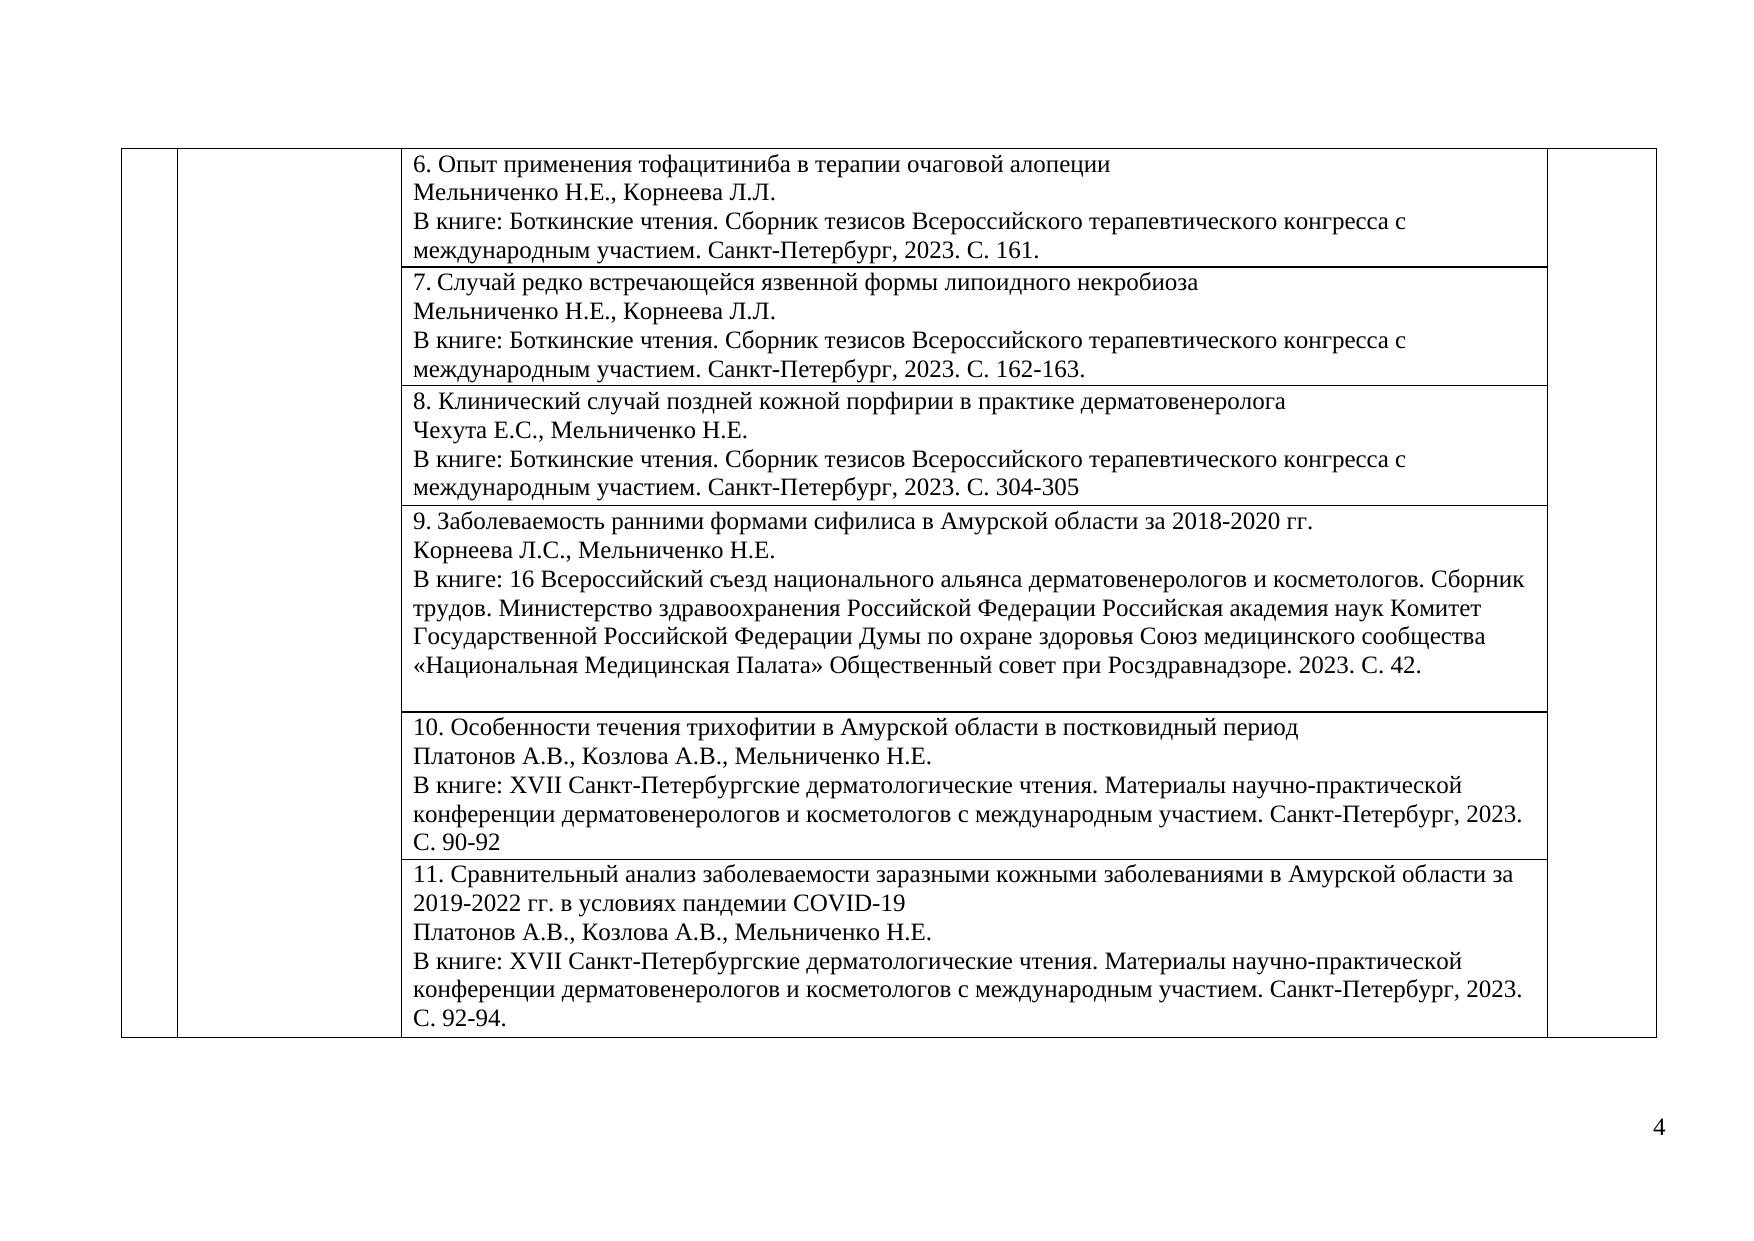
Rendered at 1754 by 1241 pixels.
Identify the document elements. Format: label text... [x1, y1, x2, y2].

table_cell 9. Заболеваемость ранними формами сифилиса в Амурской области за 2018-2020 гг. Корнеева Л.С., Мельниченко Н.Е. В книге: 16 Всероссийский съезд национального альянса дерматовенерологов и косметологов. Сборник трудов. Министерство здравоохранения Российской Федерации Российская академия наук Комитет Государственной Российской Федерации Думы по охране здоровья Союз медицинского сообщества «Национальная Медицинская Палата» Общественный совет при Росздравнадзоре. 2023. С. 42. [402, 506, 1547, 711]
table_cell 7. Случай редко встречающейся язвенной формы липоидного некробиоза Мельниченко Н.Е., Корнеева Л.Л. В книге: Боткинские чтения. Сборник тезисов Всероссийского терапевтического конгресса с международным участием. Санкт-Петербург, 2023. С. 162-163. [402, 268, 1547, 385]
table_cell 6. Опыт применения тофацитиниба в терапии очаговой алопеции Мельниченко Н.Е., Корнеева Л.Л. В книге: Боткинские чтения. Сборник тезисов Всероссийского терапевтического конгресса с международным участием. Санкт-Петербург, 2023. С. 161. [402, 149, 1547, 266]
table_cell 8. Клинический случай поздней кожной порфирии в практике дерматовенеролога Чехута Е.С., Мельниченко Н.Е. В книге: Боткинские чтения. Сборник тезисов Всероссийского терапевтического конгресса с международным участием. Санкт-Петербург, 2023. С. 304-305 [402, 386, 1547, 505]
table_cell 10. Особенности течения трихофитии в Амурской области в постковидный период Платонов А.В., Козлова А.В., Мельниченко Н.Е. В книге: XVII Санкт-Петербургские дерматологические чтения. Материалы научно-практической конференции дерматовенерологов и косметологов с международным участием. Санкт-Петербург, 2023. С. 90-92 [402, 713, 1547, 858]
table_cell 11. Сравнительный анализ заболеваемости заразными кожными заболеваниями в Амурской области за 2019-2022 гг. в условиях пандемии COVID-19 Платонов А.В., Козлова А.В., Мельниченко Н.Е. В книге: XVII Санкт-Петербургские дерматологические чтения. Материалы научно-практической конференции дерматовенерологов и косметологов с международным участием. Санкт-Петербург, 2023. С. 92-94. [402, 860, 1547, 1037]
